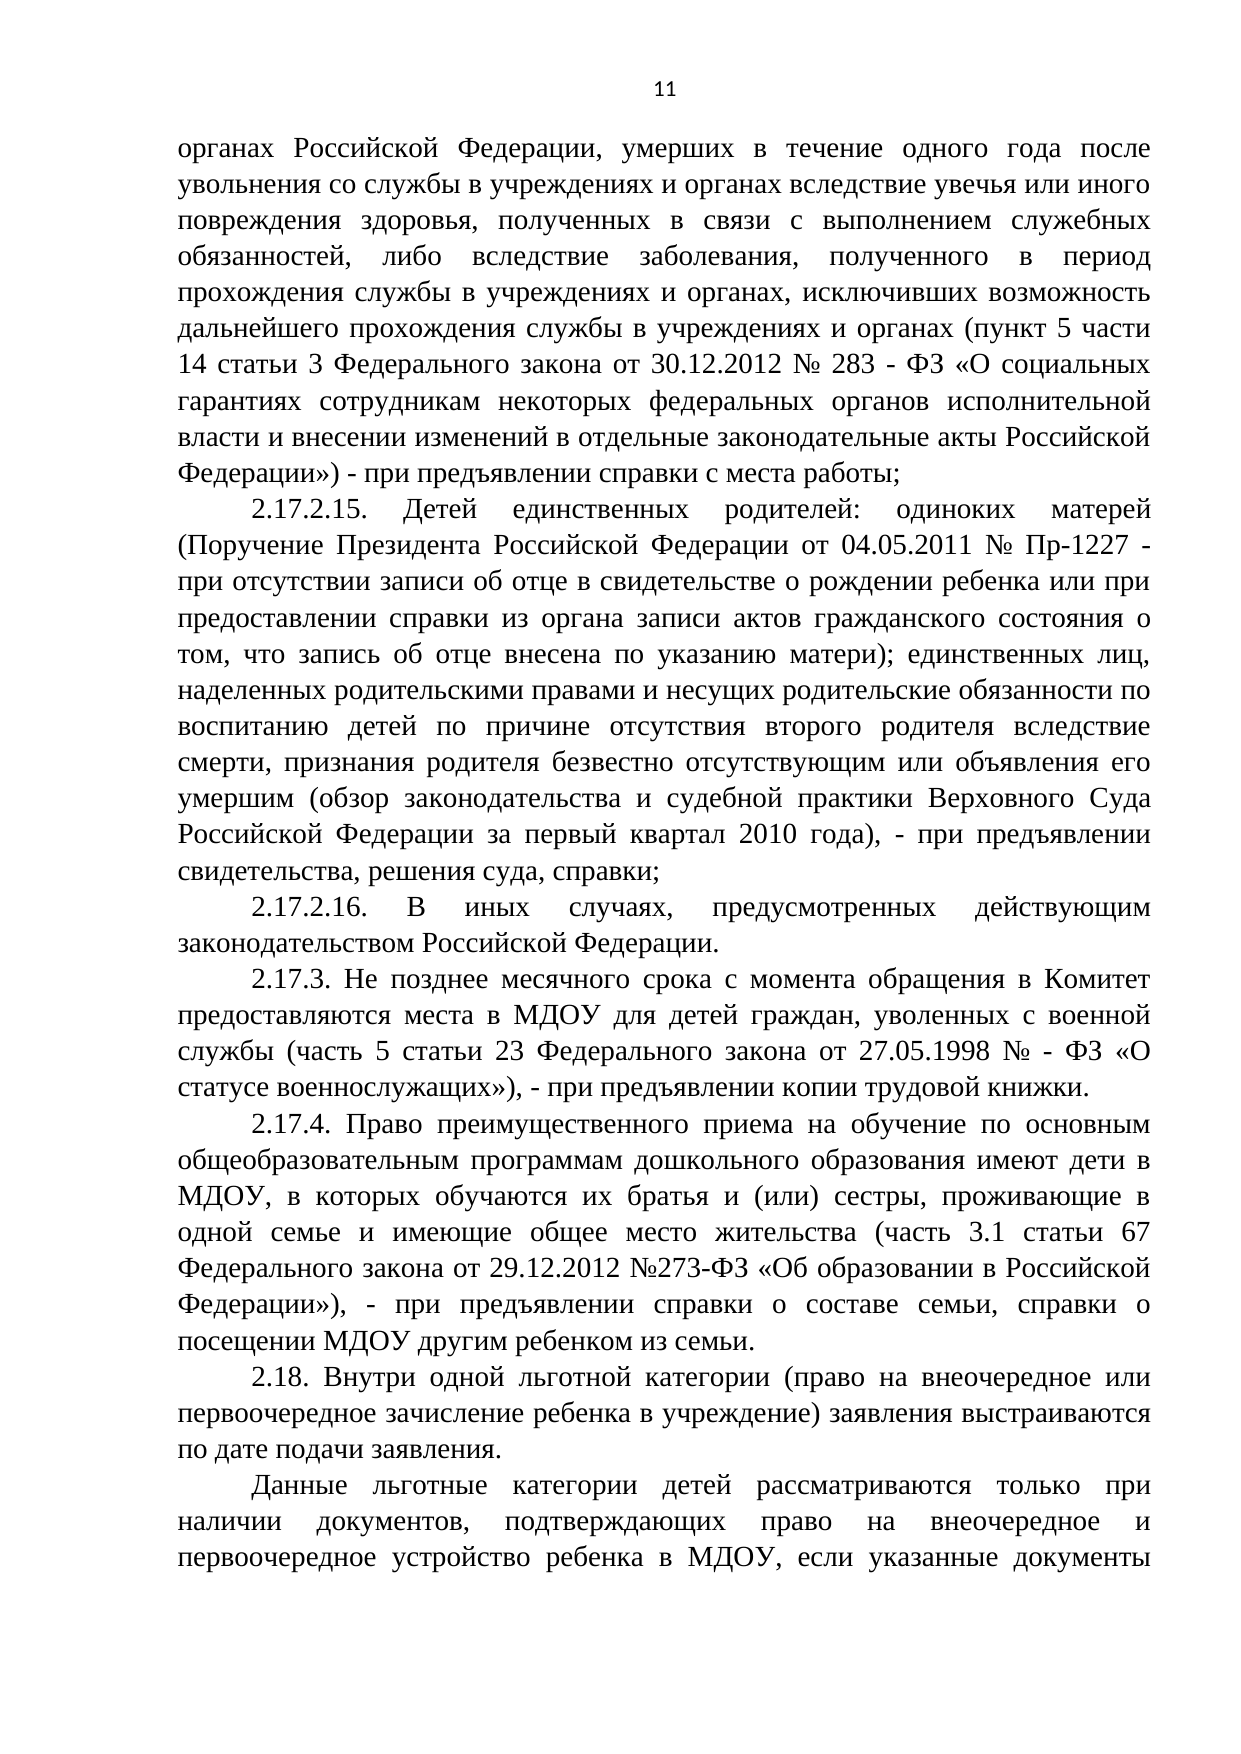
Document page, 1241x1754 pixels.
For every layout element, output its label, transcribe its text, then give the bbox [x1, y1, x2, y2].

text 2.17.3. Не позднее месячного срока с момента обращения в Комитет предоставляются места в МДОУ для детей граждан, уволенных с военной службы (часть 5 статьи 23 Федерального закона от 27.05.1998 № - ФЗ «О статусе военнослужащих»), - при предъявлении копии трудовой книжки. [177, 961, 1152, 1103]
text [177, 1467, 1152, 1573]
text 2.17.2.15. Детей единственных родителей: одиноких матерей (Поручение Президента Российской Федерации от 04.05.2011 № Пр-1227 - при отсутствии записи об отце в свидетельстве о рождении ребенка или при предоставлении справки из органа записи актов гражданского состояния о том, что запись об отце внесена по указанию матери); единственных лиц, наделенных родительскими правами и несущих родительские обязанности по воспитанию детей по причине отсутствия второго родителя вследствие смерти, признания родителя безвестно отсутствующим или объявления его умершим (обзор законодательства и судебной практики Верховного Суда Российской Федерации за первый квартал 2010 года), - при предъявлении свидетельства, решения суда, справки; [177, 491, 1152, 886]
text 2.17.2.16. В иных случаях, предусмотренных действующим законодательством Российской Федерации. [177, 889, 1152, 958]
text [177, 130, 1152, 489]
text 2.17.4. Право преимущественного приема на обучение по основным общеобразовательным программам дошкольного образования имеют дети в МДОУ, в которых обучаются их братья и (или) сестры, проживающие в одной семье и имеющие общее место жительства (часть 3.1 статьи 67 Федерального закона от 29.12.2012 №273-ФЗ «Об образовании в Российской Федерации»), - при предъявлении справки о составе семьи, справки о посещении МДОУ другим ребенком из семьи. [177, 1106, 1152, 1356]
text 2.18. Внутри одной льготной категории (право на внеочередное или первоочередное зачисление ребенка в учреждение) заявления выстраиваются по дате подачи заявления. [177, 1359, 1152, 1464]
